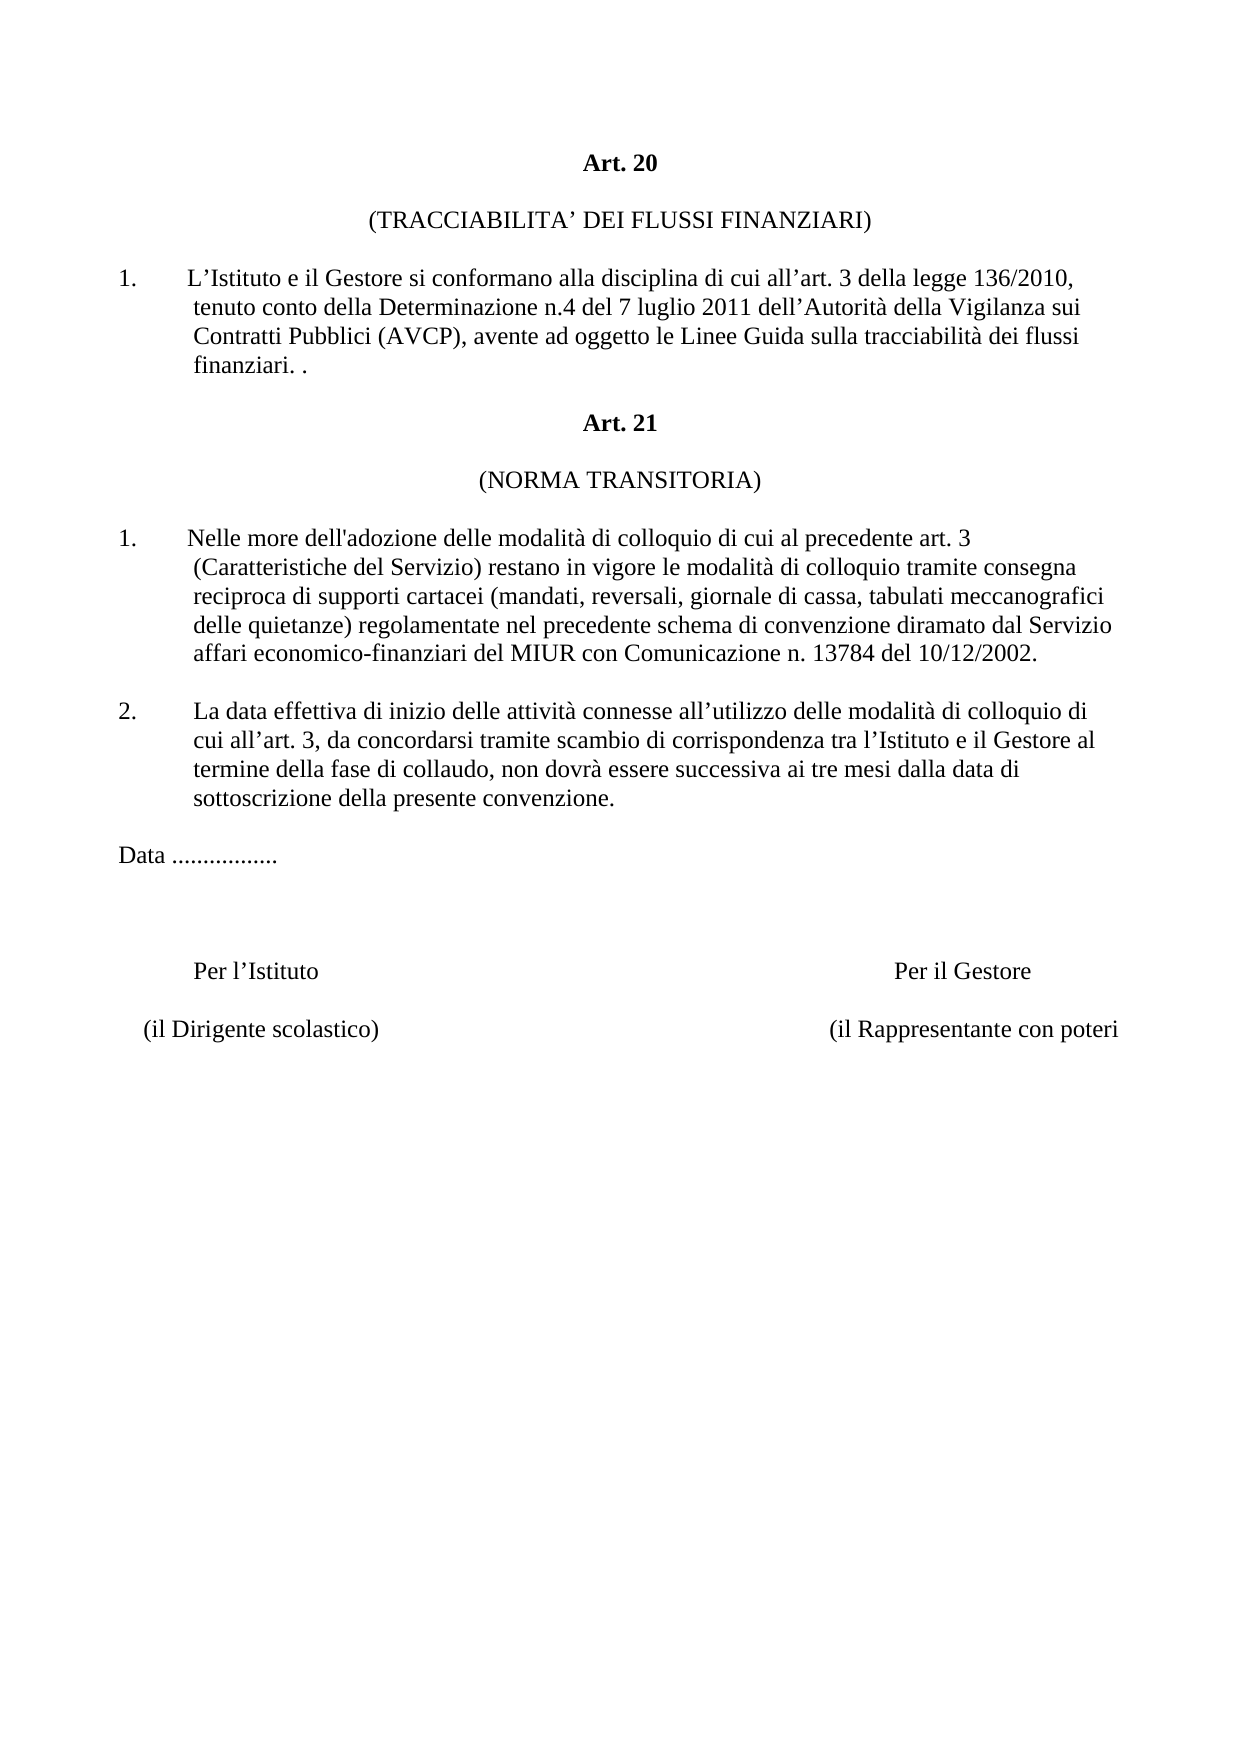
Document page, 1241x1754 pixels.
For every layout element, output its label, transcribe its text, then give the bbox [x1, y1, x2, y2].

text (NORMA TRANSITORIA) [118, 466, 1122, 494]
text Art. 20 [118, 148, 1122, 176]
text Data ................. [118, 841, 1122, 869]
text (il Dirigente scolastico) (il Rappresentante con poteri [118, 1014, 1122, 1043]
text 1. L’Istituto e il Gestore si conformano alla disciplina di cui all’art. 3 della legge 136/2010, tenuto conto della Determinazione n.4 del 7 luglio 2011 dell’Autorità della Vigilanza sui Contratti Pubblici (AVCP), avente ad oggetto le Linee Guida sulla tracciabilità dei flussi finanziari. . [118, 263, 1122, 378]
text Art. 21 [118, 408, 1122, 436]
text Per l’Istituto Per il Gestore [118, 956, 1122, 985]
text 1. Nelle more dell'adozione delle modalità di colloquio di cui al precedente art. 3 (Caratteristiche del Servizio) restano in vigore le modalità di colloquio tramite consegna reciproca di supporti cartacei (mandati, reversali, giornale di cassa, tabulati meccanografici delle quietanze) regolamentate nel precedente schema di convenzione diramato dal Servizio affari economico-finanziari del MIUR con Comunicazione n. 13784 del 10/12/2002. [118, 523, 1122, 667]
text (TRACCIABILITA’ DEI FLUSSI FINANZIARI) [118, 206, 1122, 234]
text 2. La data effettiva di inizio delle attività connesse all’utilizzo delle modalità di colloquio di cui all’art. 3, da concordarsi tramite scambio di corrispondenza tra l’Istituto e il Gestore al termine della fase di collaudo, non dovrà essere successiva ai tre mesi dalla data di sottoscrizione della presente convenzione. [118, 696, 1122, 811]
